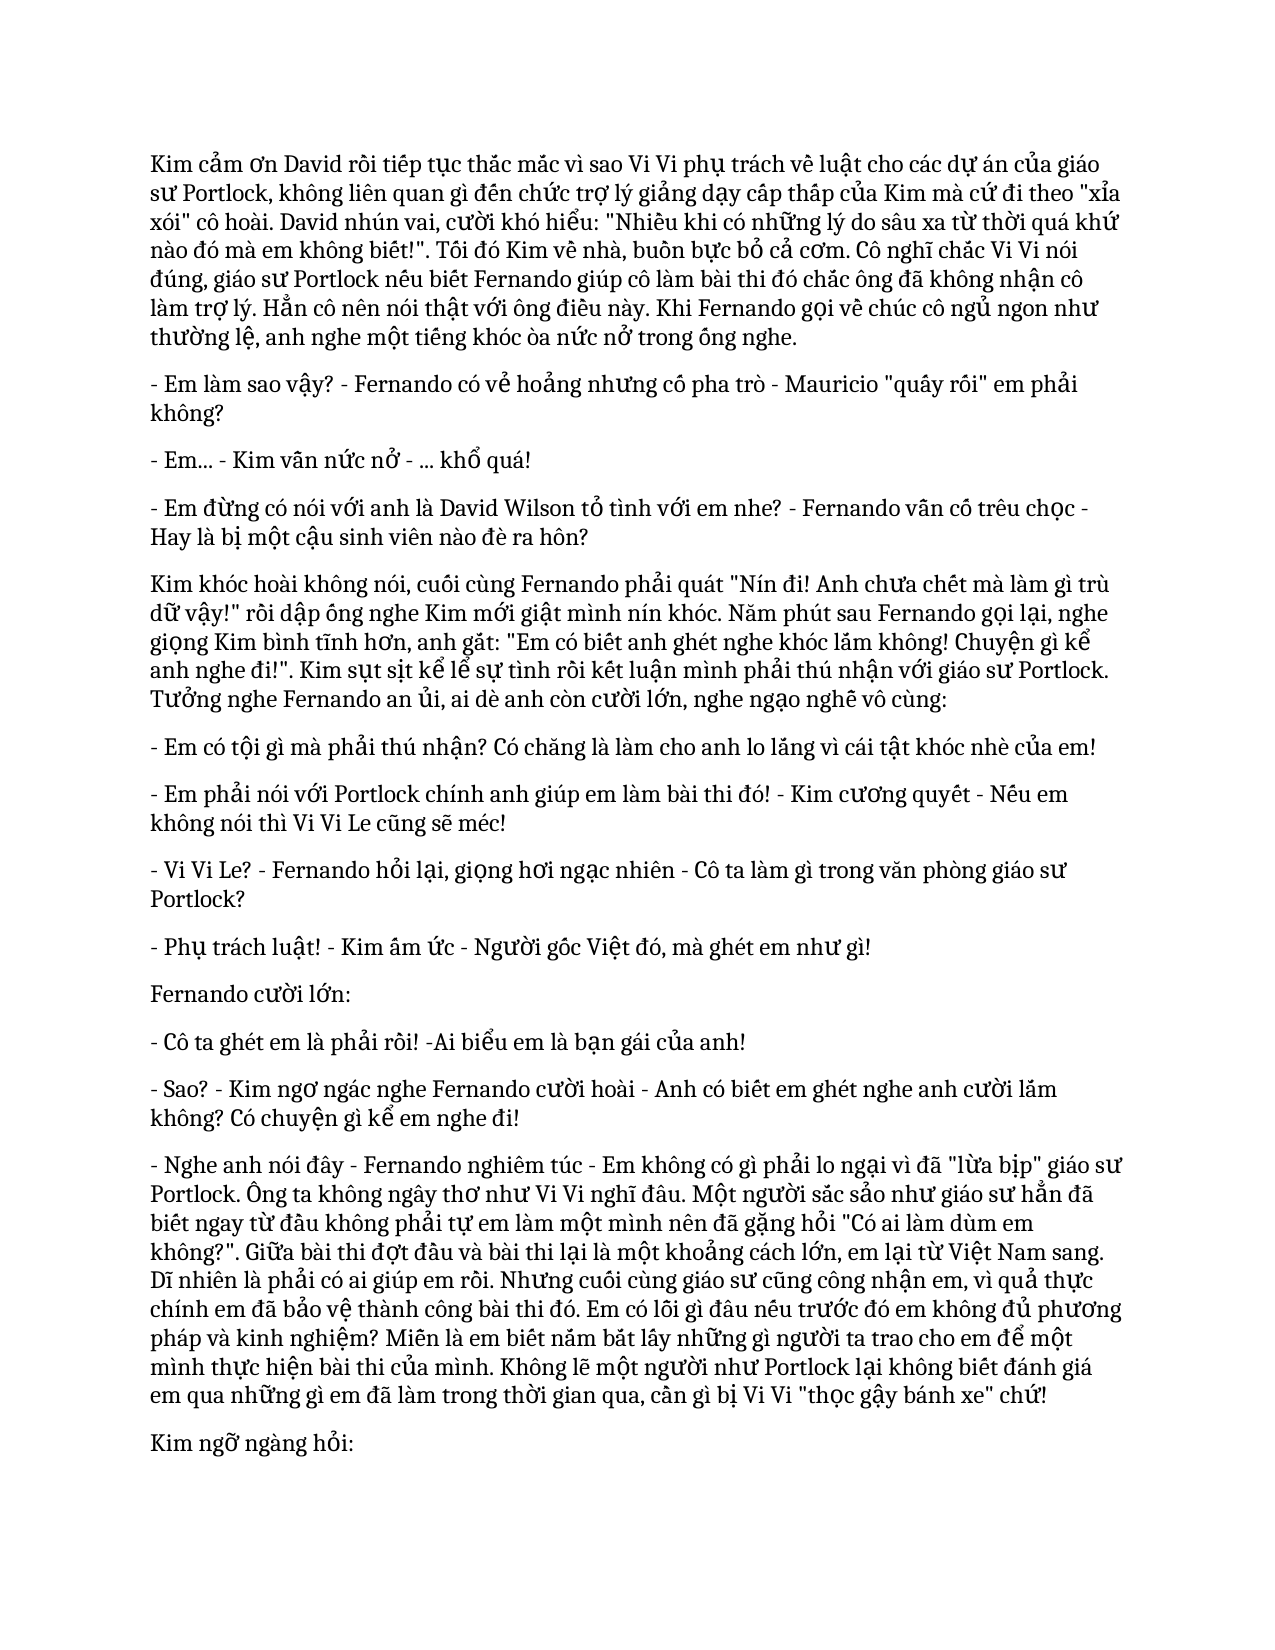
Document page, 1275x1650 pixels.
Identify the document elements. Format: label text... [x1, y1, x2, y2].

text - Sao? - Kim ngơ ngác nghe Fernando cười hoài - Anh có biết em ghét nghe anh cười lắm không? Có chuyện gì kể em nghe đi! [150, 1075, 1125, 1132]
text - Em phải nói với Portlock chính anh giúp em làm bài thi đó! - Kim cương quyết - Nếu em không nói thì Vi Vi Le cũng sẽ méc! [150, 780, 1125, 837]
text - Cô ta ghét em là phải rồi! -Ai biểu em là bạn gái của anh! [150, 1027, 1125, 1056]
text - Vi Vi Le? - Fernando hỏi lại, giọng hơi ngạc nhiên - Cô ta làm gì trong văn phòng giáo sư Portlock? [150, 856, 1125, 914]
text - Phụ trách luật! - Kim ấm ức - Người gốc Việt đó, mà ghét em như gì! [150, 932, 1125, 961]
text Kim cảm ơn David rồi tiếp tục thắc mắc vì sao Vi Vi phụ trách về luật cho các dự án của giáo sư Portlock, không liên quan gì đến chức trợ lý giảng dạy cấp thấp của Kim mà cứ đi theo "xỉa xói" cô hoài. David nhún vai, cười khó hiểu: "Nhiều khi có những lý do sâu xa từ thời quá khứ nào đó mà em không biết!". Tối đó Kim về nhà, buồn bực bỏ cả cơm. Cô nghĩ chắc Vi Vi nói đúng, giáo sư Portlock nếu biết Fernando giúp cô làm bài thi đó chắc ông đã không nhận cô làm trợ lý. Hẳn cô nên nói thật với ông điều này. Khi Fernando gọi về chúc cô ngủ ngon như thường lệ, anh nghe một tiếng khóc òa nức nở trong ống nghe. [150, 150, 1125, 351]
text - Em... - Kim vẫn nức nở - ... khổ quá! [150, 446, 1125, 475]
text Kim khóc hoài không nói, cuối cùng Fernando phải quát "Nín đi! Anh chưa chết mà làm gì trù dữ vậy!" rồi dập ống nghe Kim mới giật mình nín khóc. Năm phút sau Fernando gọi lại, nghe giọng Kim bình tĩnh hơn, anh gắt: "Em có biết anh ghét nghe khóc lắm không! Chuyện gì kể anh nghe đi!". Kim sụt sịt kể lể sự tình rồi kết luận mình phải thú nhận với giáo sư Portlock. Tưởng nghe Fernando an ủi, ai dè anh còn cười lớn, nghe ngạo nghễ vô cùng: [150, 570, 1125, 714]
text - Em đừng có nói với anh là David Wilson tỏ tình với em nhe? - Fernando vẫn cố trêu chọc - Hay là bị một cậu sinh viên nào đè ra hôn? [150, 494, 1125, 551]
text - Em làm sao vậy? - Fernando có vẻ hoảng nhưng cố pha trò - Mauricio "quấy rối" em phải không? [150, 370, 1125, 427]
text - Em có tội gì mà phải thú nhận? Có chăng là làm cho anh lo lắng vì cái tật khóc nhè của em! [150, 732, 1125, 761]
text Fernando cười lớn: [150, 980, 1125, 1009]
text - Nghe anh nói đây - Fernando nghiêm túc - Em không có gì phải lo ngại vì đã "lừa bịp" giáo sư Portlock. Ông ta không ngây thơ như Vi Vi nghĩ đâu. Một người sắc sảo như giáo sư hẳn đã biết ngay từ đầu không phải tự em làm một mình nên đã gặng hỏi "Có ai làm dùm em không?". Giữa bài thi đợt đầu và bài thi lại là một khoảng cách lớn, em lại từ Việt Nam sang. Dĩ nhiên là phải có ai giúp em rồi. Nhưng cuối cùng giáo sư cũng công nhận em, vì quả thực chính em đã bảo vệ thành công bài thi đó. Em có lỗi gì đâu nếu trước đó em không đủ phương pháp và kinh nghiệm? Miễn là em biết nắm bắt lấy những gì người ta trao cho em để một mình thực hiện bài thi của mình. Không lẽ một người như Portlock lại không biết đánh giá em qua những gì em đã làm trong thời gian qua, cần gì bị Vi Vi "thọc gậy bánh xe" chứ! [150, 1151, 1125, 1410]
text Kim ngỡ ngàng hỏi: [150, 1429, 1125, 1457]
